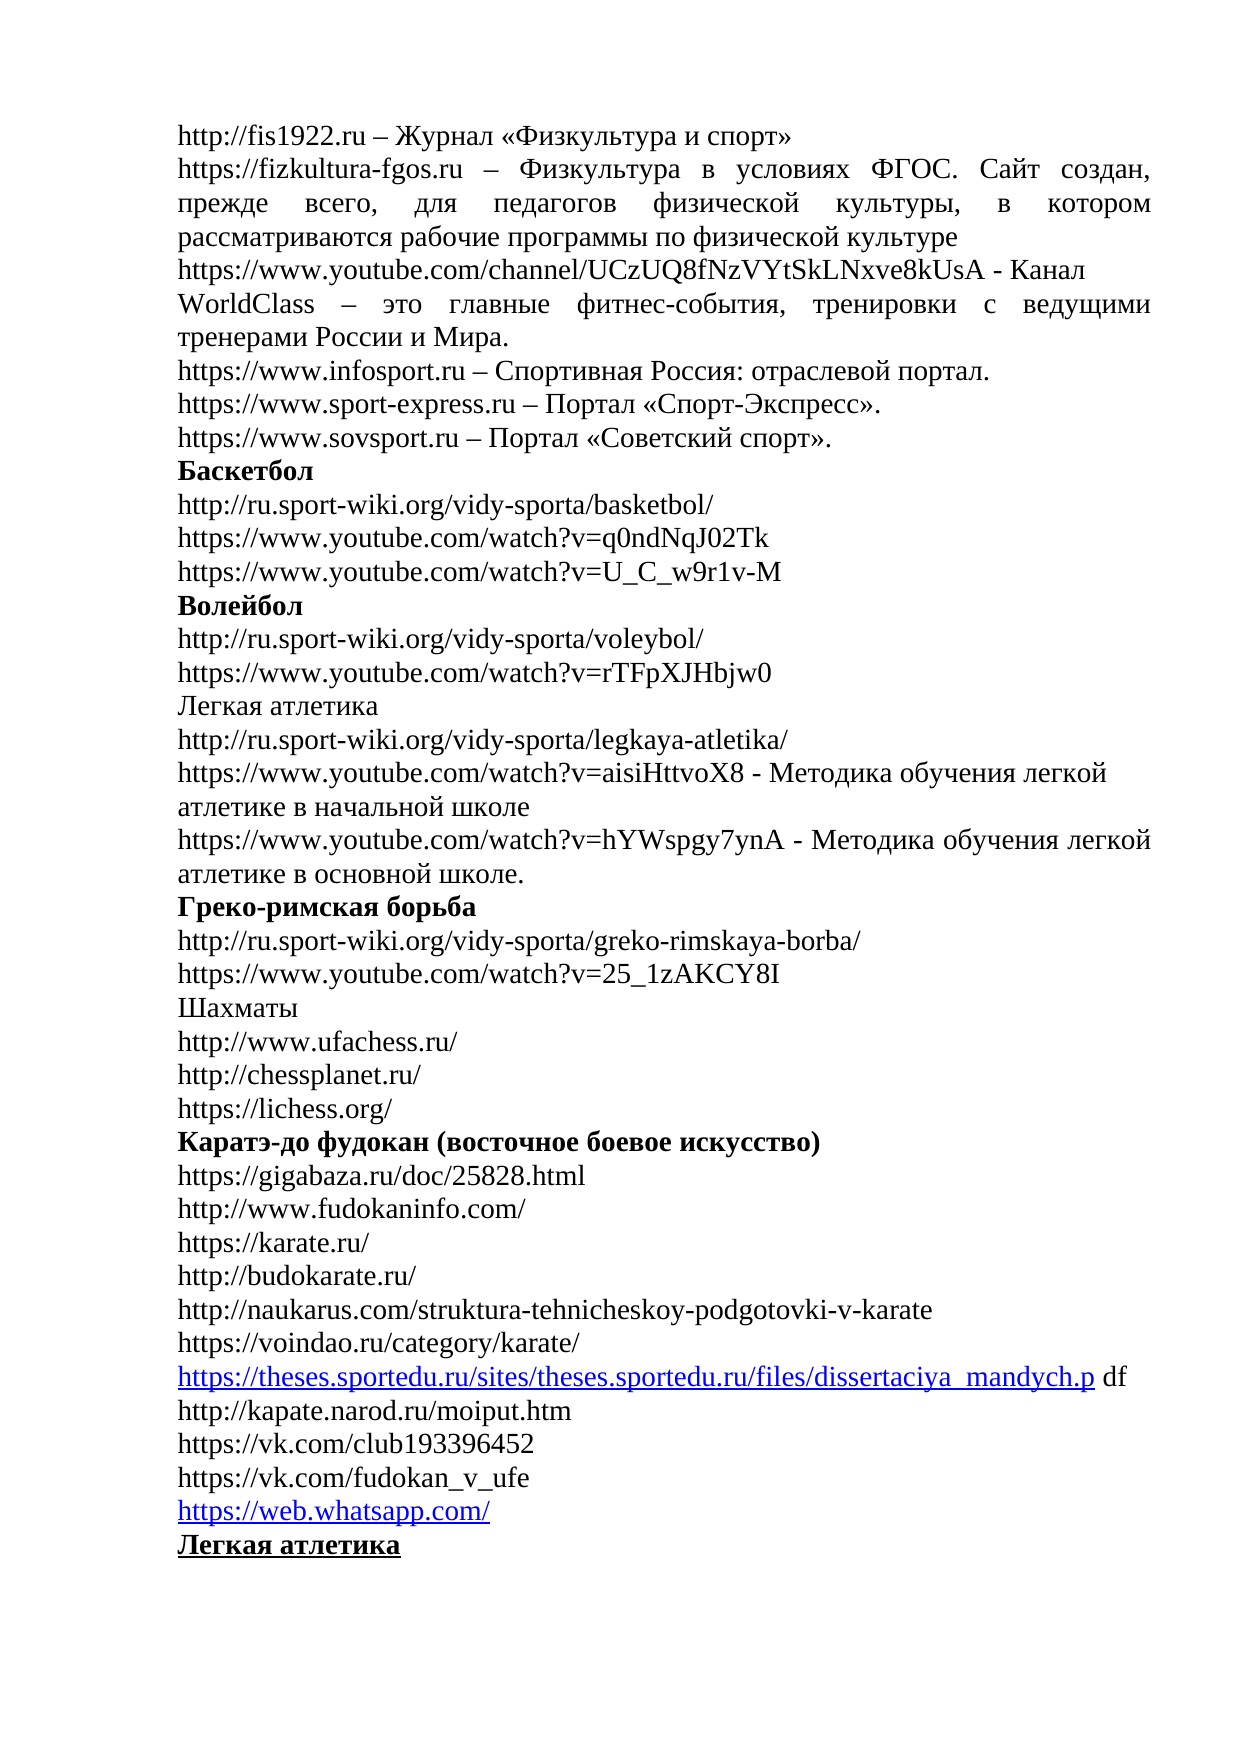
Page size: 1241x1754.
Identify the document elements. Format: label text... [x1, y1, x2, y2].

text http://ru.sport-wiki.org/vidy-sporta/greko-rimskaya-borba/ [177, 923, 1152, 957]
text https://www.youtube.com/watch?v=U_C_w9r1v-M [177, 554, 1152, 588]
text http://kapate.narod.ru/moiput.htm [177, 1393, 1152, 1426]
text http://fis1922.ru – Журнал «Физкультура и спорт» [177, 118, 1152, 152]
text Каратэ-до фудокан (восточное боевое искусство) [177, 1124, 1152, 1158]
text https://karate.ru/ [177, 1225, 1152, 1258]
text https://www.youtube.com/channel/UCzUQ8fNzVYtSkLNxve8kUsA - Канал [177, 252, 1152, 286]
text https://www.sport-express.ru – Портал «Спорт-Экспресс». [177, 386, 1152, 420]
text http://ru.sport-wiki.org/vidy-sporta/basketbol/ [177, 487, 1152, 521]
text Волейбол [177, 588, 1152, 621]
text https://web.whatsapp.com/ [177, 1493, 1152, 1527]
text http://ru.sport-wiki.org/vidy-sporta/voleybol/ [177, 621, 1152, 655]
text http://www.fudokaninfo.com/ [177, 1191, 1152, 1225]
text Легкая атлетика [177, 688, 1152, 722]
text https://www.sovsport.ru – Портал «Советский спорт». [177, 420, 1152, 453]
text https://fizkultura-fgos.ru – Физкультура в условиях ФГОС. Сайт создан, прежде всего, для педагогов физической культуры, в котором рассматриваются рабочие программы по физической культуре [177, 152, 1152, 252]
text https://www.youtube.com/watch?v=q0ndNqJ02Tk [177, 521, 1152, 554]
text https://www.youtube.com/watch?v=25_1zAKCY8I [177, 957, 1152, 990]
text Баскетбол [177, 453, 1152, 487]
text атлетике в начальной школе [177, 789, 1152, 822]
text http://naukarus.com/struktura-tehnicheskoy-podgotovki-v-karate [177, 1292, 1152, 1326]
text https://gigabaza.ru/doc/25828.html [177, 1158, 1152, 1191]
text Легкая атлетика [177, 1527, 1152, 1560]
text https://www.youtube.com/watch?v=rTFpXJHbjw0 [177, 655, 1152, 688]
text https://www.youtube.com/watch?v=hYWspgy7ynA - Методика обучения легкой атлетике в основной школе. [177, 822, 1152, 889]
text http://chessplanet.ru/ [177, 1057, 1152, 1091]
text https://www.youtube.com/watch?v=aisiHttvoX8 - Методика обучения легкой [177, 755, 1152, 789]
text Греко-римская борьба [177, 889, 1152, 923]
text https://lichess.org/ [177, 1091, 1152, 1124]
text WorldClass – это главные фитнес-события, тренировки с ведущими тренерами России и Мира. [177, 286, 1152, 353]
text https://vk.com/fudokan_v_ufe [177, 1460, 1152, 1493]
text http://www.ufachess.ru/ [177, 1024, 1152, 1057]
text http://budokarate.ru/ [177, 1258, 1152, 1292]
text Шахматы [177, 990, 1152, 1024]
text https://voindao.ru/category/karate/ [177, 1326, 1152, 1359]
text https://www.infosport.ru – Спортивная Россия: отраслевой портал. [177, 353, 1152, 386]
text http://ru.sport-wiki.org/vidy-sporta/legkaya-atletika/ [177, 722, 1152, 755]
text https://theses.sportedu.ru/sites/theses.sportedu.ru/files/dissertaciya_mandych.p df [177, 1359, 1152, 1393]
text https://vk.com/club193396452 [177, 1426, 1152, 1460]
